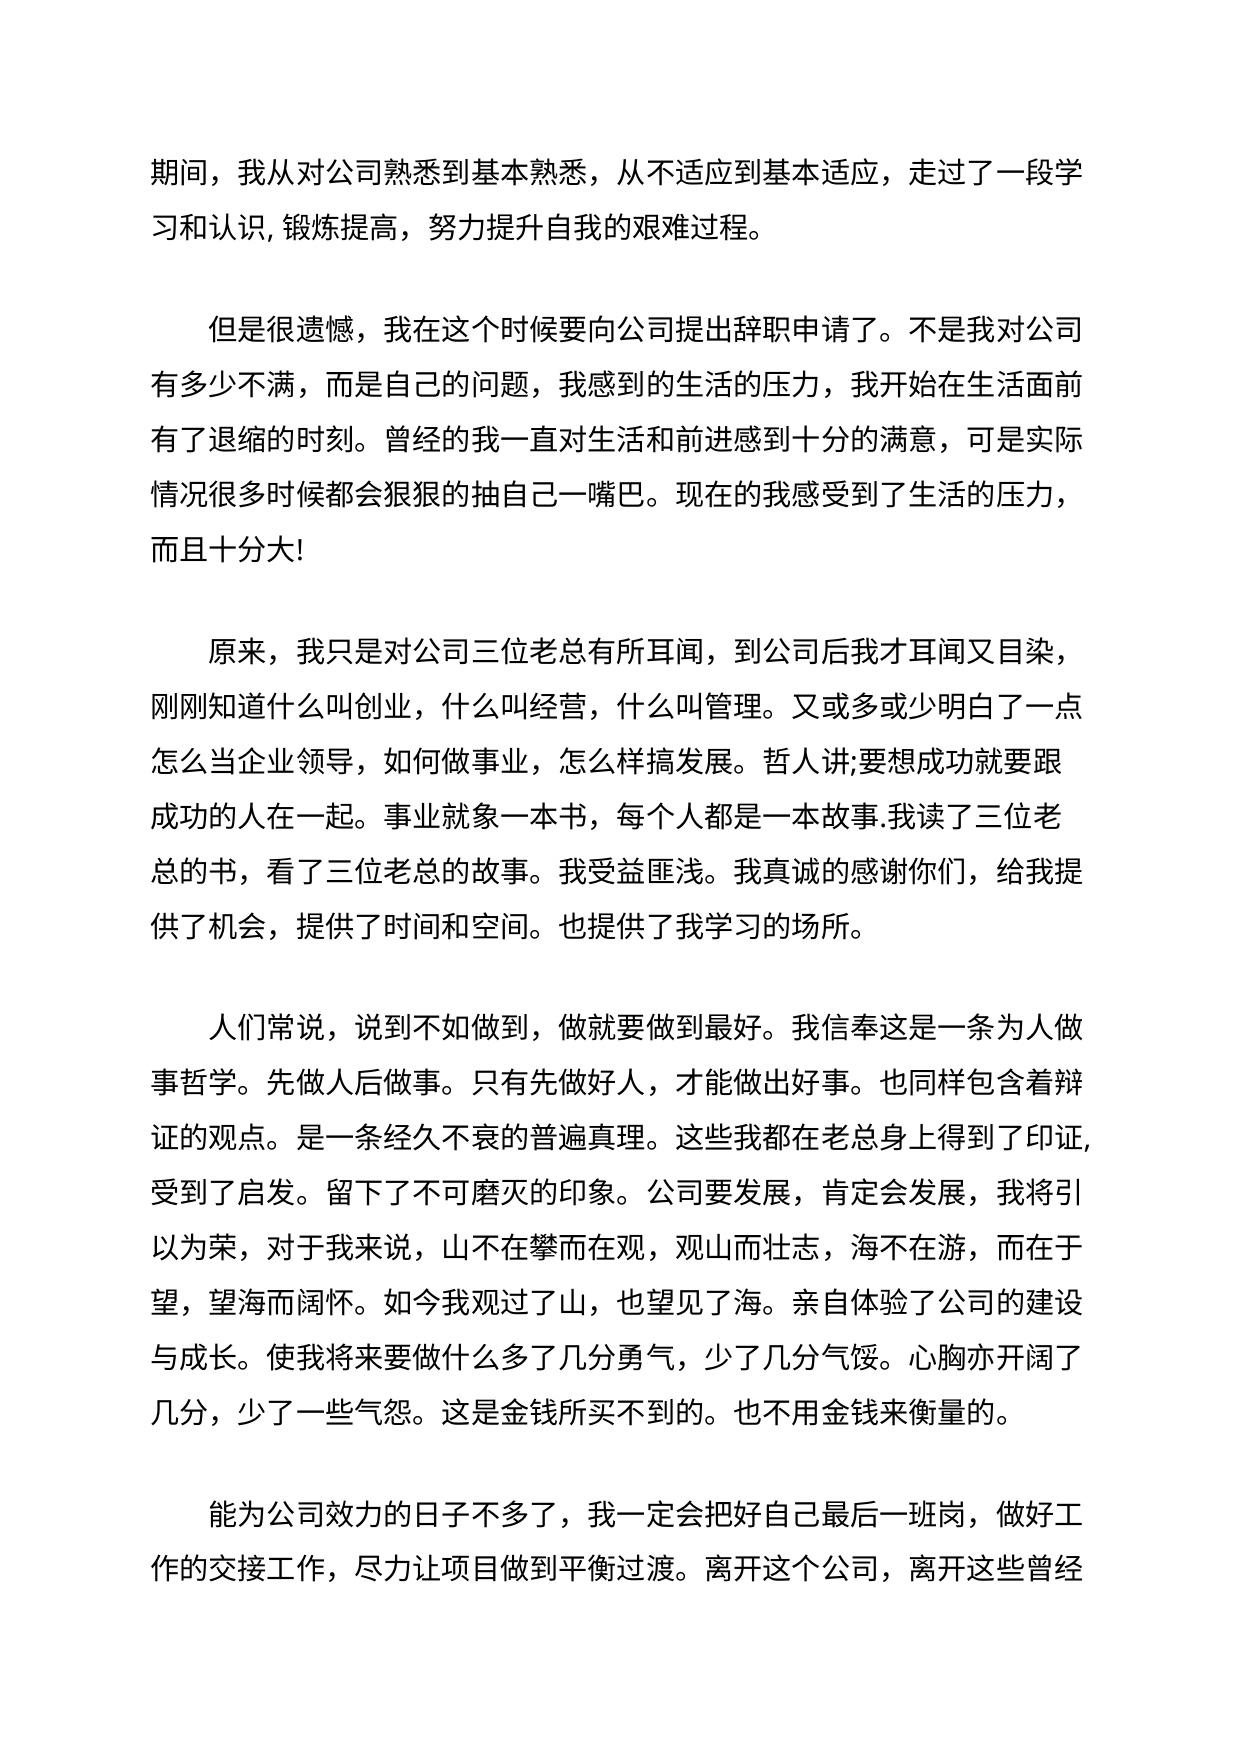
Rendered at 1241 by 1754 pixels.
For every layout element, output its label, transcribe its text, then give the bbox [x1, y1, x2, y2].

text 人们常说，说到不如做到，做就要做到最好。我信奉这是一条为人做事哲学。先做人后做事。只有先做好人，才能做出好事。也同样包含着辩证的观点。是一条经久不衰的普遍真理。这些我都在老总身上得到了印证,受到了启发。留下了不可磨灭的印象。公司要发展，肯定会发展，我将引以为荣，对于我来说，山不在攀而在观，观山而壮志，海不在游，而在于望，望海而阔怀。如今我观过了山，也望见了海。亲自体验了公司的建设与成长。使我将来要做什么多了几分勇气，少了几分气馁。心胸亦开阔了几分，少了一些气怨。这是金钱所买不到的。也不用金钱来衡量的。 [150, 1005, 1090, 1432]
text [150, 1491, 1090, 1588]
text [150, 150, 1090, 247]
text 但是很遗憾，我在这个时候要向公司提出辞职申请了。不是我对公司有多少不满，而是自己的问题，我感到的生活的压力，我开始在生活面前有了退缩的时刻。曾经的我一直对生活和前进感到十分的满意，可是实际情况很多时候都会狠狠的抽自己一嘴巴。现在的我感受到了生活的压力，而且十分大! [150, 307, 1090, 569]
text 原来，我只是对公司三位老总有所耳闻，到公司后我才耳闻又目染，刚刚知道什么叫创业，什么叫经营，什么叫管理。又或多或少明白了一点怎么当企业领导，如何做事业，怎么样搞发展。哲人讲;要想成功就要跟成功的人在一起。事业就象一本书，每个人都是一本故事.我读了三位老总的书，看了三位老总的故事。我受益匪浅。我真诚的感谢你们，给我提供了机会，提供了时间和空间。也提供了我学习的场所。 [150, 628, 1090, 945]
